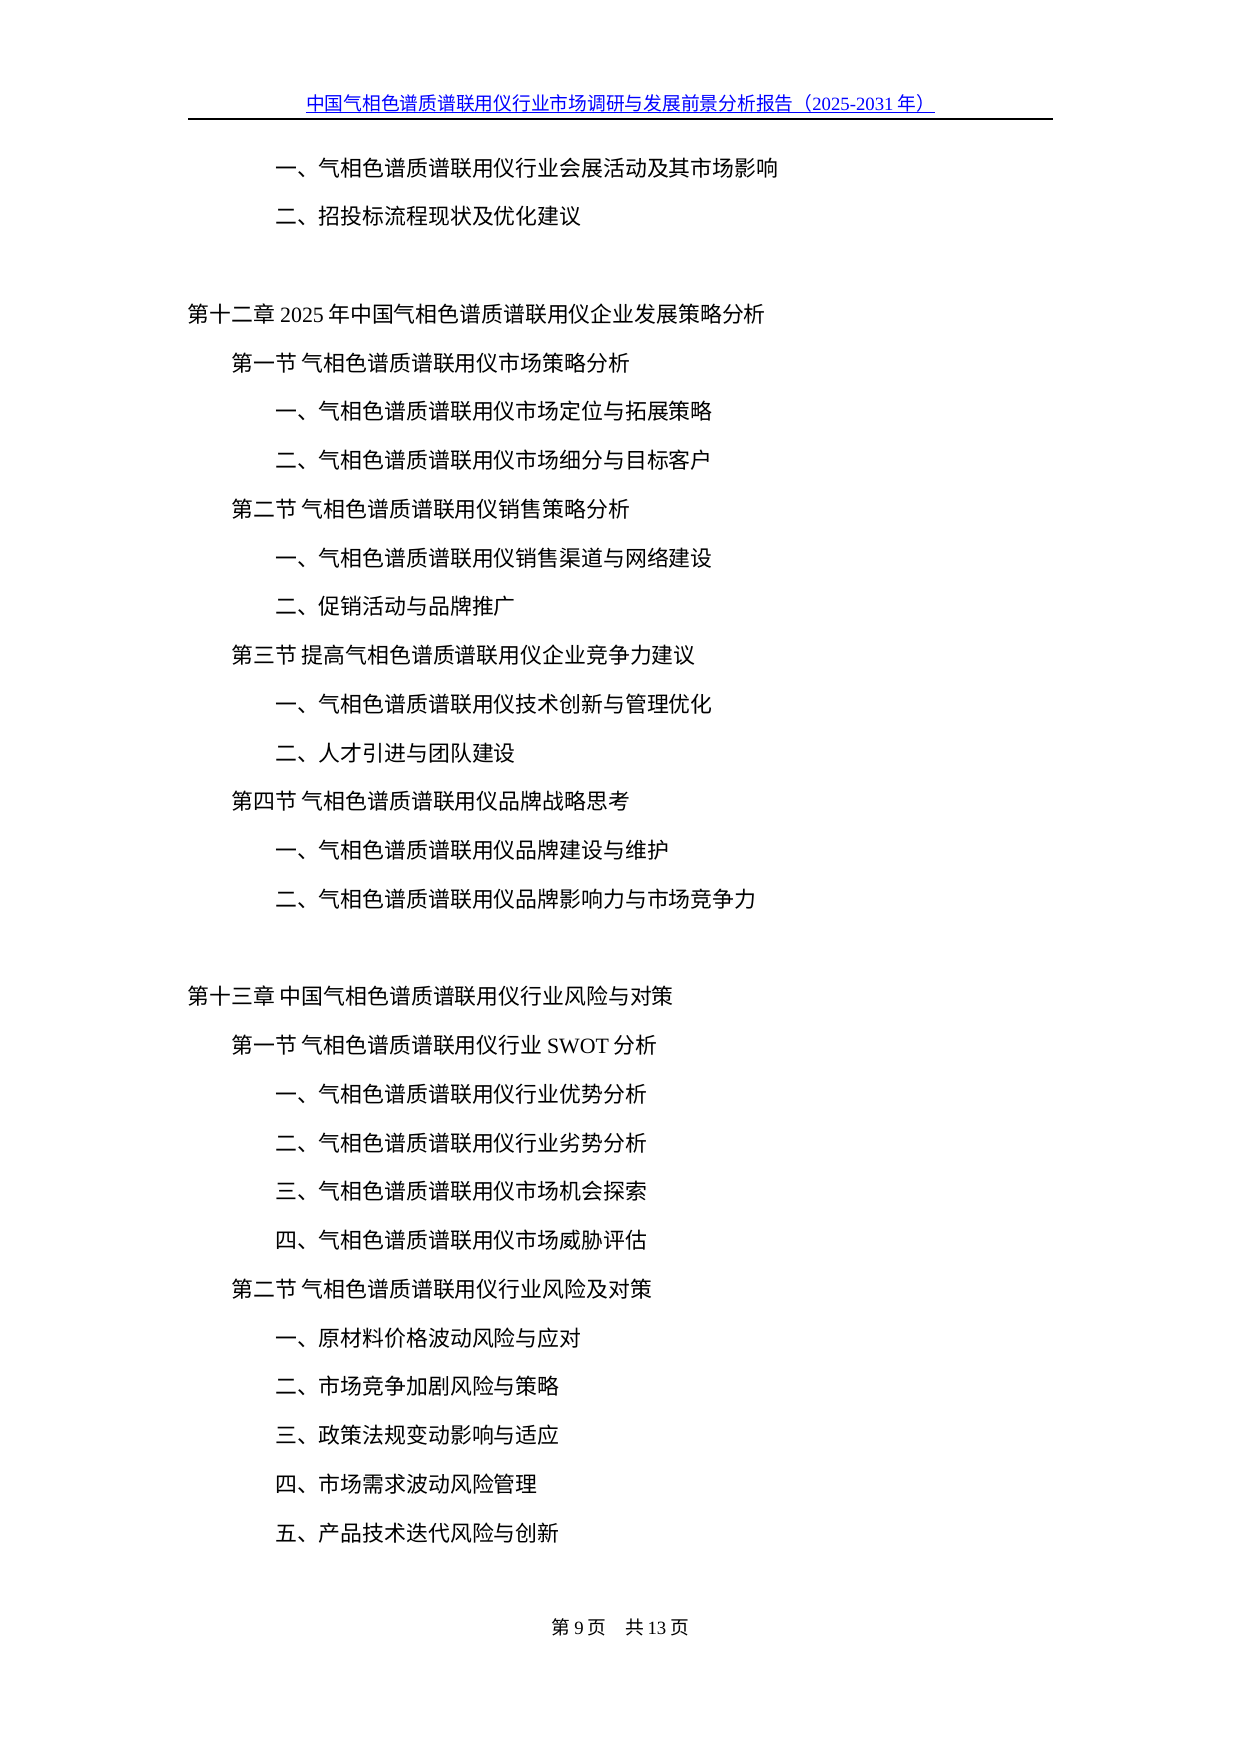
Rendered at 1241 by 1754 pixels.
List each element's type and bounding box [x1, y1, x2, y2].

text [187, 150, 1053, 1548]
